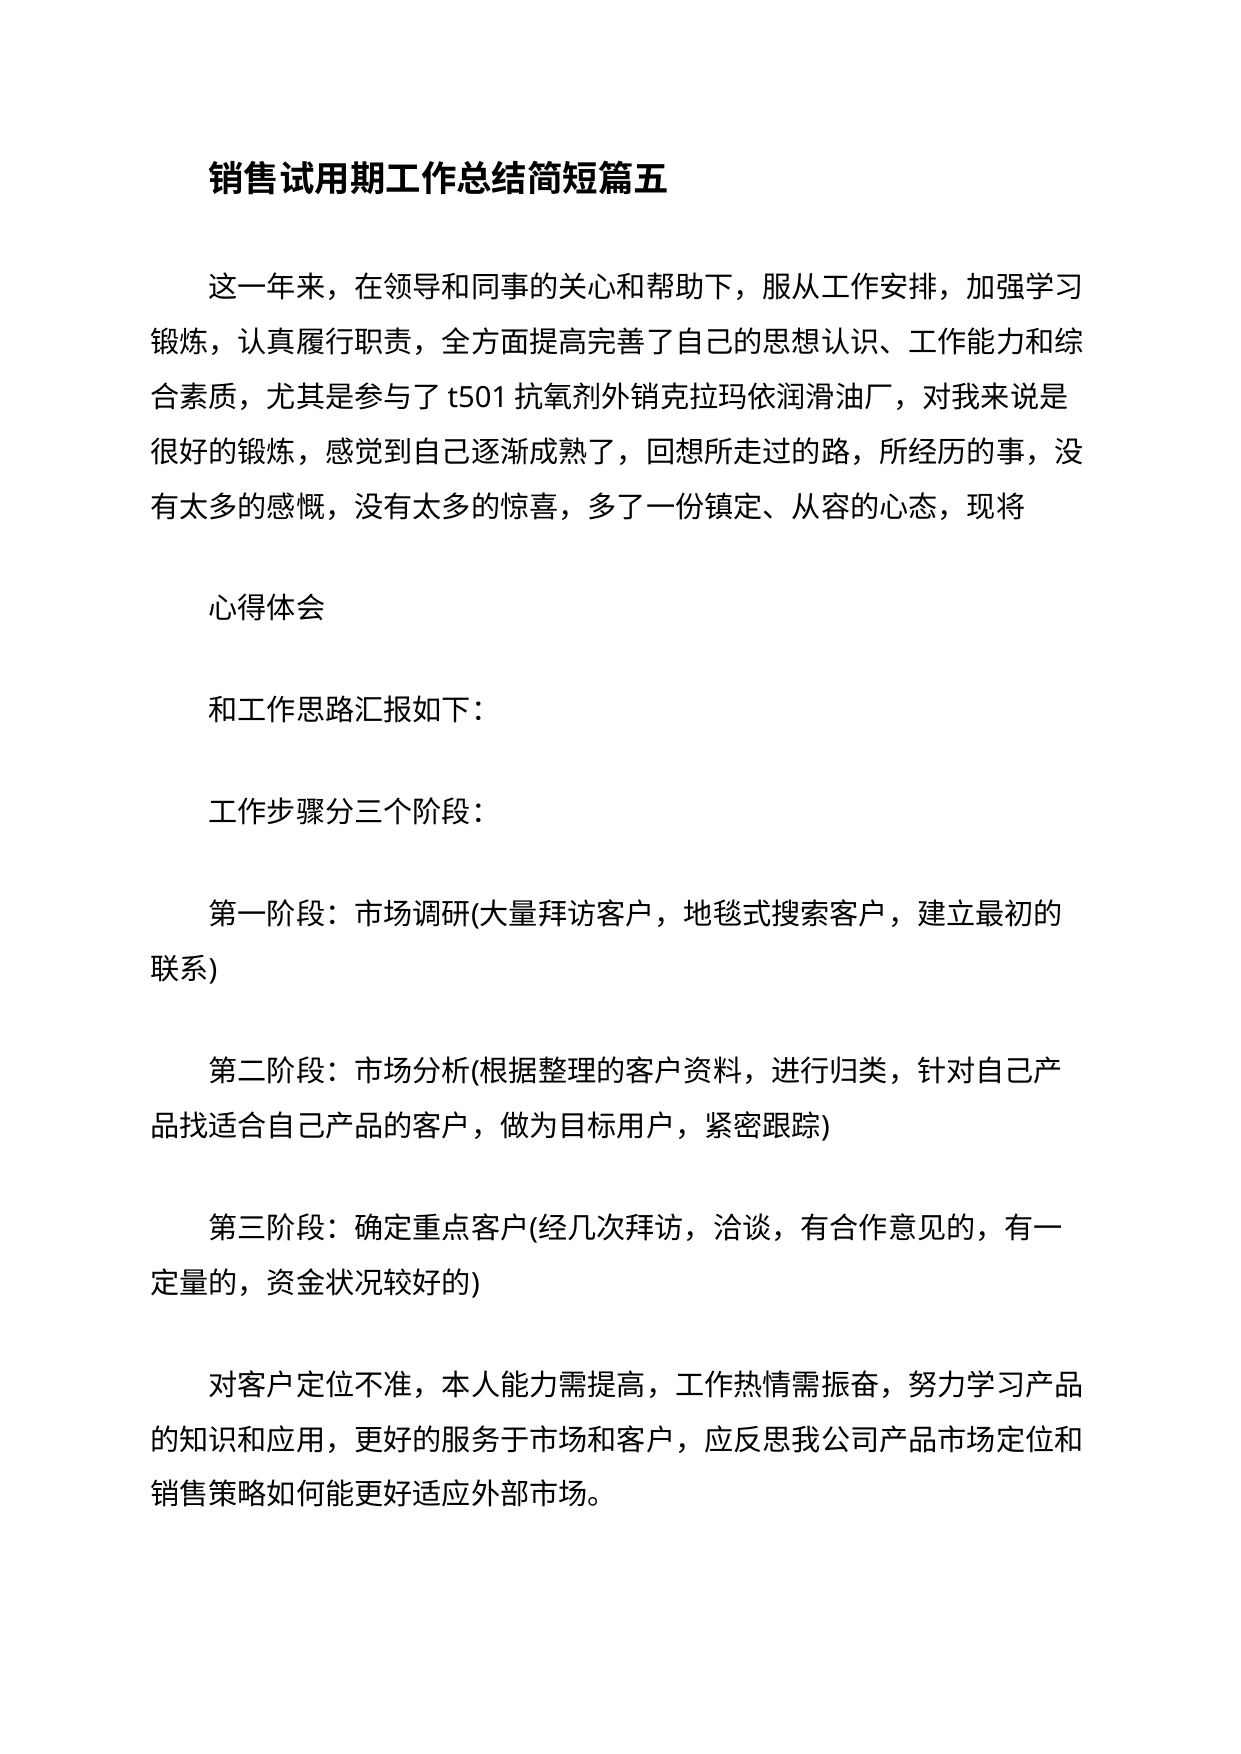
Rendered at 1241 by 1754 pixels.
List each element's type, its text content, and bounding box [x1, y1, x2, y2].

text 销售试用期工作总结简短篇五 [150, 150, 1090, 201]
text 对客户定位不准，本人能力需提高，工作热情需振奋，努力学习产品的知识和应用，更好的服务于市场和客户，应反思我公司产品市场定位和销售策略如何能更好适应外部市场。 [150, 1361, 1090, 1513]
text 第三阶段：确定重点客户(经几次拜访，洽谈，有合作意见的，有一定量的，资金状况较好的) [150, 1204, 1090, 1302]
text 心得体会 [150, 585, 1090, 627]
text 工作步骤分三个阶段： [150, 788, 1090, 831]
text 这一年来，在领导和同事的关心和帮助下，服从工作安排，加强学习锻炼，认真履行职责，全方面提高完善了自己的思想认识、工作能力和综合素质，尤其是参与了t501抗氧剂外销克拉玛依润滑油厂，对我来说是很好的锻炼，感觉到自己逐渐成熟了，回想所走过的路，所经历的事，没有太多的感慨，没有太多的惊喜，多了一份镇定、从容的心态，现将 [150, 263, 1090, 525]
text 第一阶段：市场调研(大量拜访客户，地毯式搜索客户，建立最初的联系) [150, 890, 1090, 988]
text 第二阶段：市场分析(根据整理的客户资料，进行归类，针对自己产品找适合自己产品的客户，做为目标用户，紧密跟踪) [150, 1047, 1090, 1144]
text 和工作思路汇报如下： [150, 687, 1090, 729]
